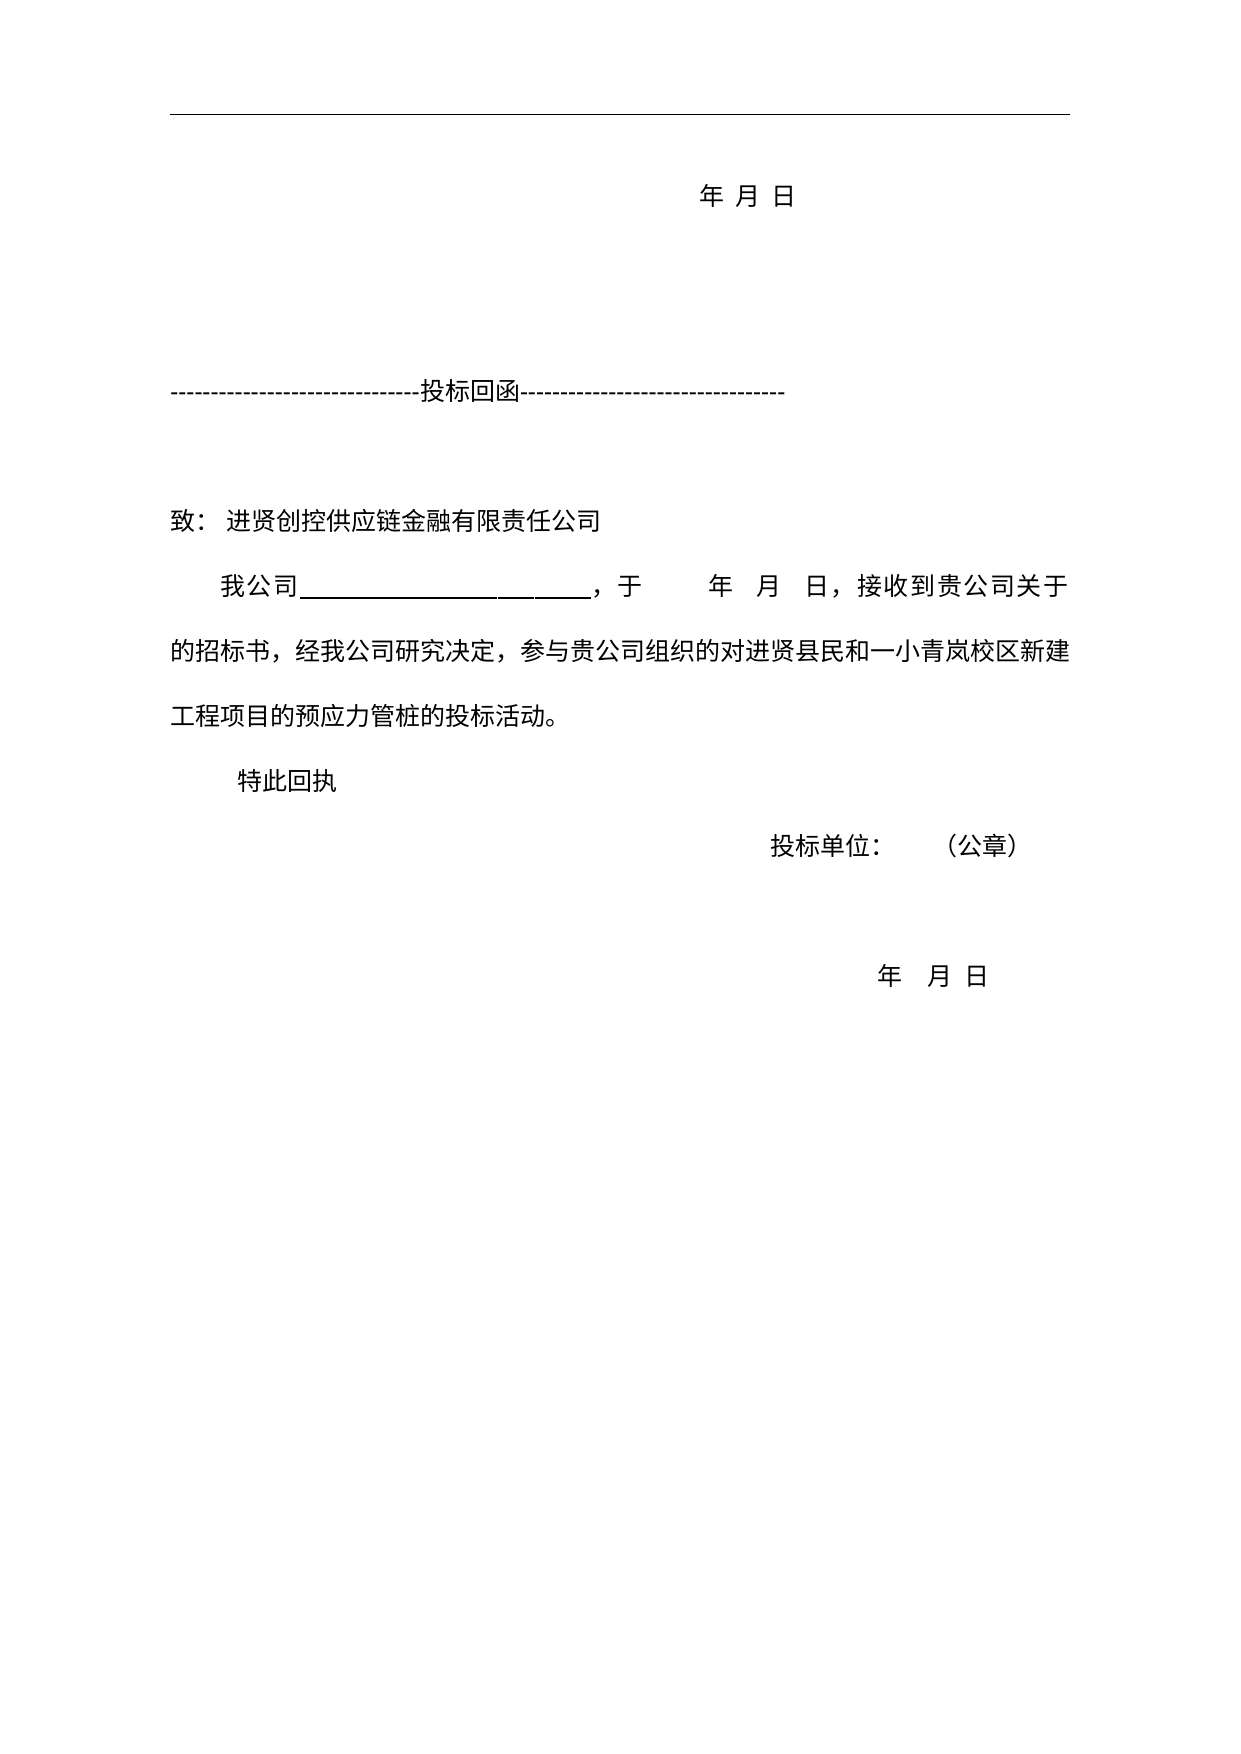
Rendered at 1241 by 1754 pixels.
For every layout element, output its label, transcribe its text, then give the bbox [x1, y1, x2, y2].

text 年 月 日 [170, 162, 1070, 227]
text -------------------------------投标回函--------------------------------- [170, 357, 1070, 422]
text 特此回执 [170, 747, 1070, 812]
text 年 月 日 [170, 942, 1070, 1007]
text 致： 进贤创控供应链金融有限责任公司 [170, 487, 1070, 552]
text 我公司 ，于 年 月 日，接收到贵公司关于 的招标书，经我公司研究决定，参与贵公司组织的对进贤县民和一小青岚校区新建工程项目的预应力管桩的投标活动。 [170, 552, 1070, 747]
text 投标单位： （公章） [170, 812, 1070, 877]
